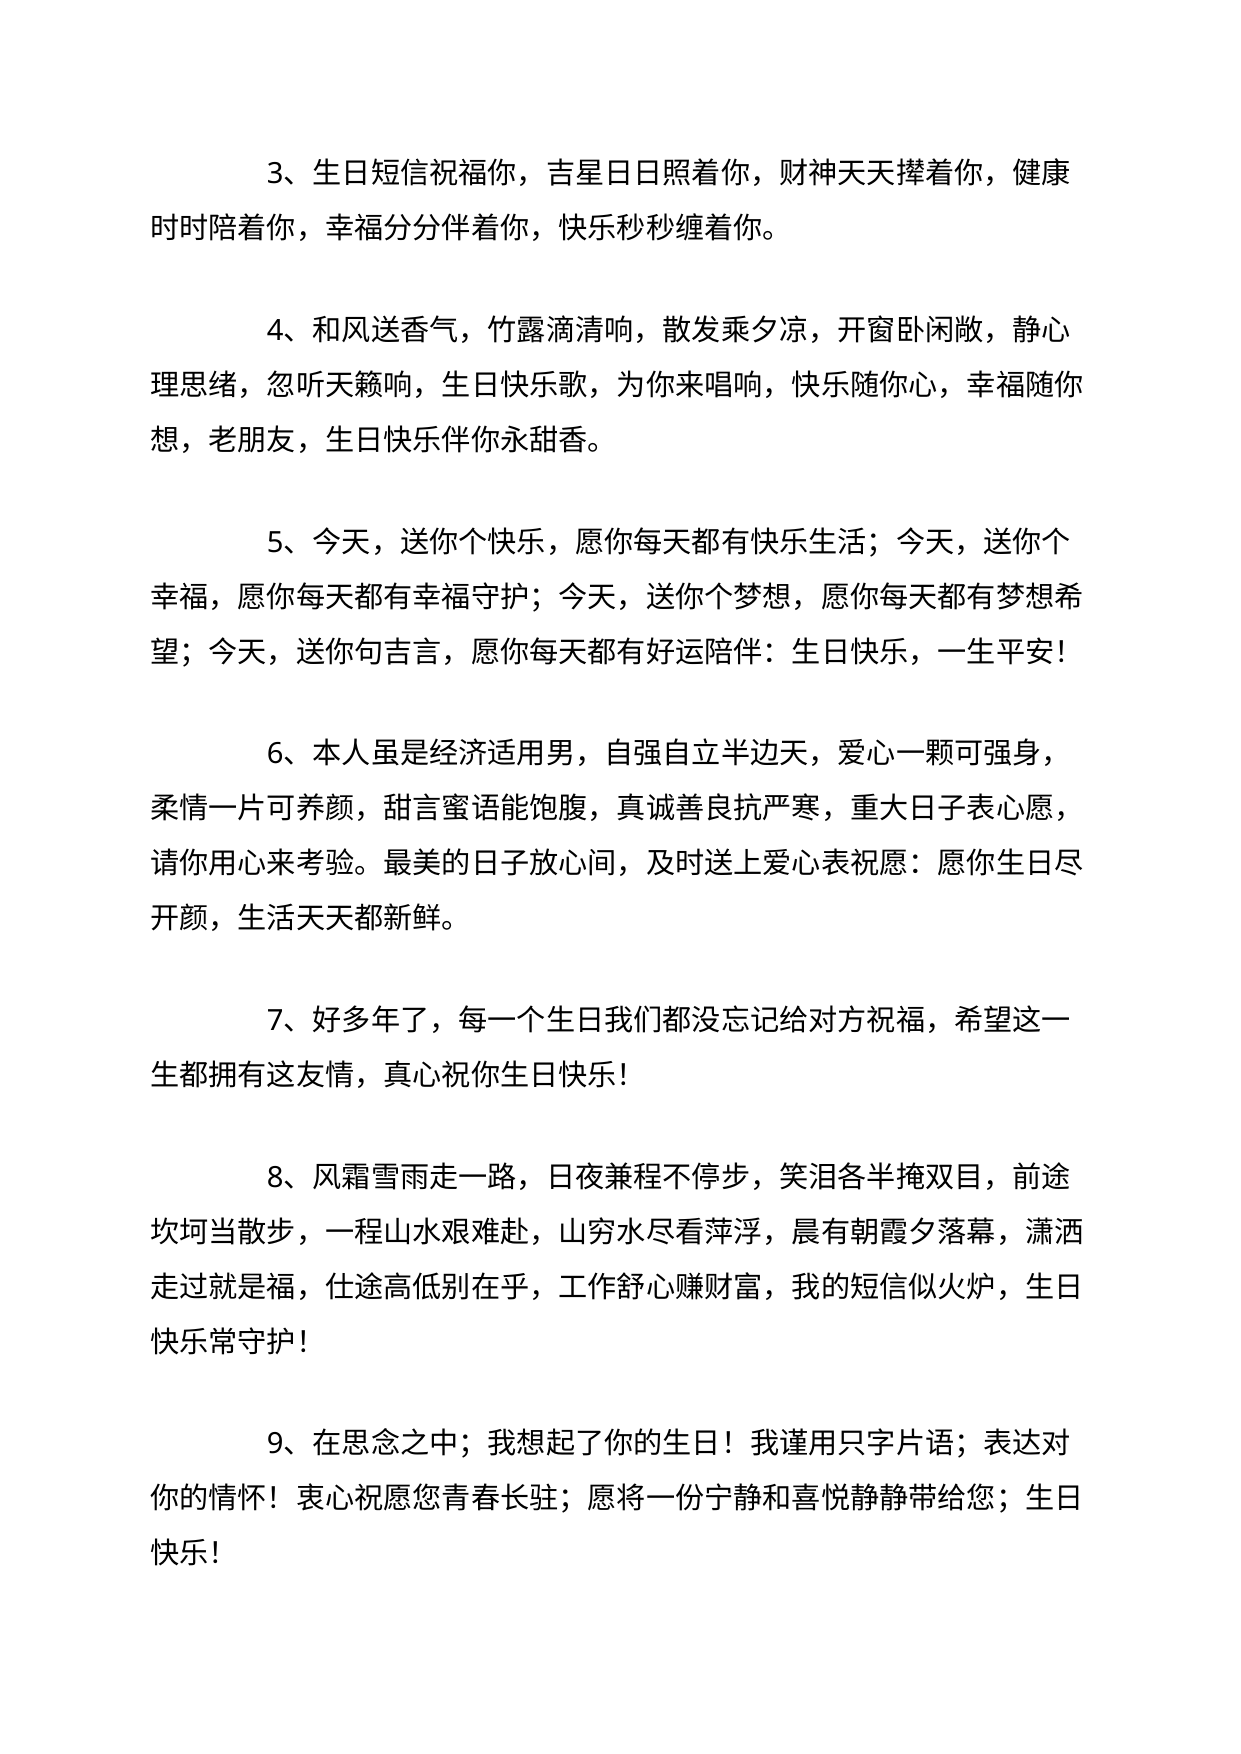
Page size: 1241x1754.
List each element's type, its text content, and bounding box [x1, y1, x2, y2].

text 5、今天，送你个快乐，愿你每天都有快乐生活；今天，送你个幸福，愿你每天都有幸福守护；今天，送你个梦想，愿你每天都有梦想希望；今天，送你句吉言，愿你每天都有好运陪伴：生日快乐，一生平安！ [150, 518, 1090, 671]
text 3、生日短信祝福你，吉星日日照着你，财神天天撵着你，健康时时陪着你，幸福分分伴着你，快乐秒秒缠着你。 [150, 150, 1090, 247]
text 8、风霜雪雨走一路，日夜兼程不停步，笑泪各半掩双目，前途坎坷当散步，一程山水艰难赴，山穷水尽看萍浮，晨有朝霞夕落幕，潇洒走过就是福，仕途高低别在乎，工作舒心赚财富，我的短信似火炉，生日快乐常守护！ [150, 1153, 1090, 1361]
text 6、本人虽是经济适用男，自强自立半边天，爱心一颗可强身，柔情一片可养颜，甜言蜜语能饱腹，真诚善良抗严寒，重大日子表心愿，请你用心来考验。最美的日子放心间，及时送上爱心表祝愿：愿你生日尽开颜，生活天天都新鲜。 [150, 730, 1090, 937]
text 9、在思念之中；我想起了你的生日！我谨用只字片语；表达对你的情怀！衷心祝愿您青春长驻；愿将一份宁静和喜悦静静带给您；生日快乐！ [150, 1420, 1090, 1572]
text 7、好多年了，每一个生日我们都没忘记给对方祝福，希望这一生都拥有这友情，真心祝你生日快乐！ [150, 997, 1090, 1094]
text 4、和风送香气，竹露滴清响，散发乘夕凉，开窗卧闲敞，静心理思绪，忽听天籁响，生日快乐歌，为你来唱响，快乐随你心，幸福随你想，老朋友，生日快乐伴你永甜香。 [150, 307, 1090, 459]
